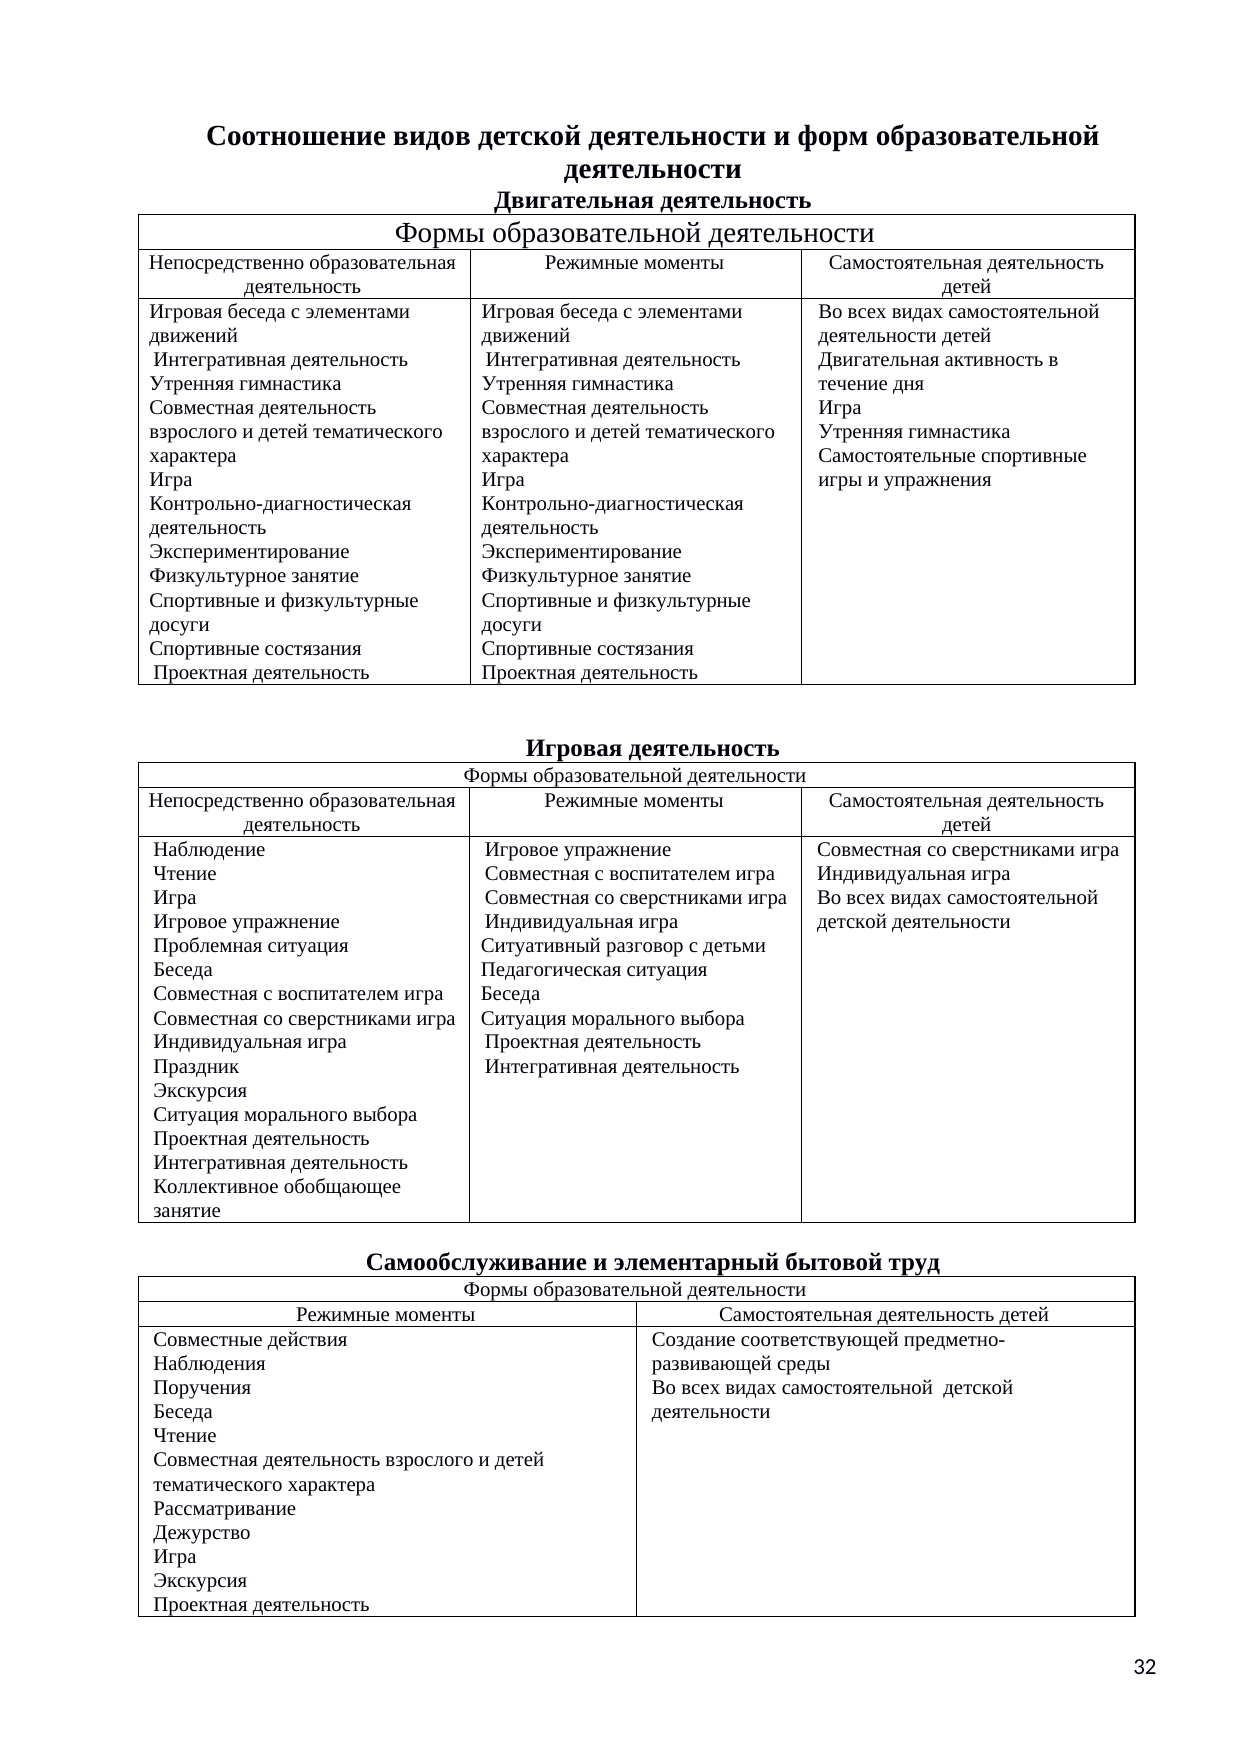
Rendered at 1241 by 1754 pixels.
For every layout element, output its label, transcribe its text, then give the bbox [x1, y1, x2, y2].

table_cell Режимные моменты [139, 1302, 636, 1326]
table_cell Наблюдение Чтение Игра Игровое упражнение Проблемная ситуация Беседа Совместная с воспитателем игра Совместная со сверстниками игра Индивидуальная игра Праздник Экскурсия Ситуация морального выбора Проектная деятельность Интегративная деятельность Коллективное обобщающее занятие [139, 837, 469, 1222]
table_cell Режимные моменты [471, 250, 801, 298]
table_header Формы образовательной деятельности [139, 215, 1134, 248]
table_header Формы образовательной деятельности [139, 763, 1134, 787]
table_cell Игровая беседа с элементами движений Интегративная деятельность Утренняя гимнастика Совместная деятельность взрослого и детей тематического характера Игра Контрольно-диагностическая деятельность Экспериментирование Физкультурное занятие Спортивные и физкультурные досуги Спортивные состязания Проектная деятельность [139, 299, 470, 684]
text Самообслуживание и элементарный бытовой труд [149, 1247, 1156, 1276]
table_cell Игровая беседа с элементами движений Интегративная деятельность Утренняя гимнастика Совместная деятельность взрослого и детей тематического характера Игра Контрольно-диагностическая деятельность Экспериментирование Физкультурное занятие Спортивные и физкультурные досуги Спортивные состязания Проектная деятельность [471, 299, 801, 684]
table_cell Игровое упражнение Совместная с воспитателем игра Совместная со сверстниками игра Индивидуальная игра Ситуативный разговор с детьми Педагогическая ситуация Беседа Ситуация морального выбора Проектная деятельность Интегративная деятельность [470, 837, 801, 1222]
table_cell Во всех видах самостоятельной деятельности детей Двигательная активность в течение дня Игра Утренняя гимнастика Самостоятельные спортивные игры и упражнения [802, 299, 1134, 684]
table_cell Самостоятельная деятельность детей [637, 1302, 1134, 1326]
table_cell Режимные моменты [470, 788, 801, 836]
text Двигательная деятельность [149, 185, 1156, 214]
table_cell Самостоятельная деятельность детей [802, 788, 1134, 836]
table_cell Совместная со сверстниками игра Индивидуальная игра Во всех видах самостоятельной детской деятельности [802, 837, 1134, 1222]
table_cell Непосредственно образовательная деятельность [139, 250, 470, 298]
table_cell Непосредственно образовательная деятельность [139, 788, 469, 836]
table_header Формы образовательной деятельности [139, 1277, 1134, 1301]
table_cell Совместные действия Наблюдения Поручения Беседа Чтение Совместная деятельность взрослого и детей тематического характера Рассматривание Дежурство Игра Экскурсия Проектная деятельность [139, 1327, 636, 1616]
table_cell Самостоятельная деятельность детей [802, 250, 1134, 298]
table_cell Создание соответствующей предметно-развивающей среды Во всех видах самостоятельной детской деятельности [637, 1327, 1134, 1616]
text Соотношение видов детской деятельности и форм образовательной деятельности [149, 118, 1156, 185]
text Игровая деятельность [149, 733, 1156, 762]
